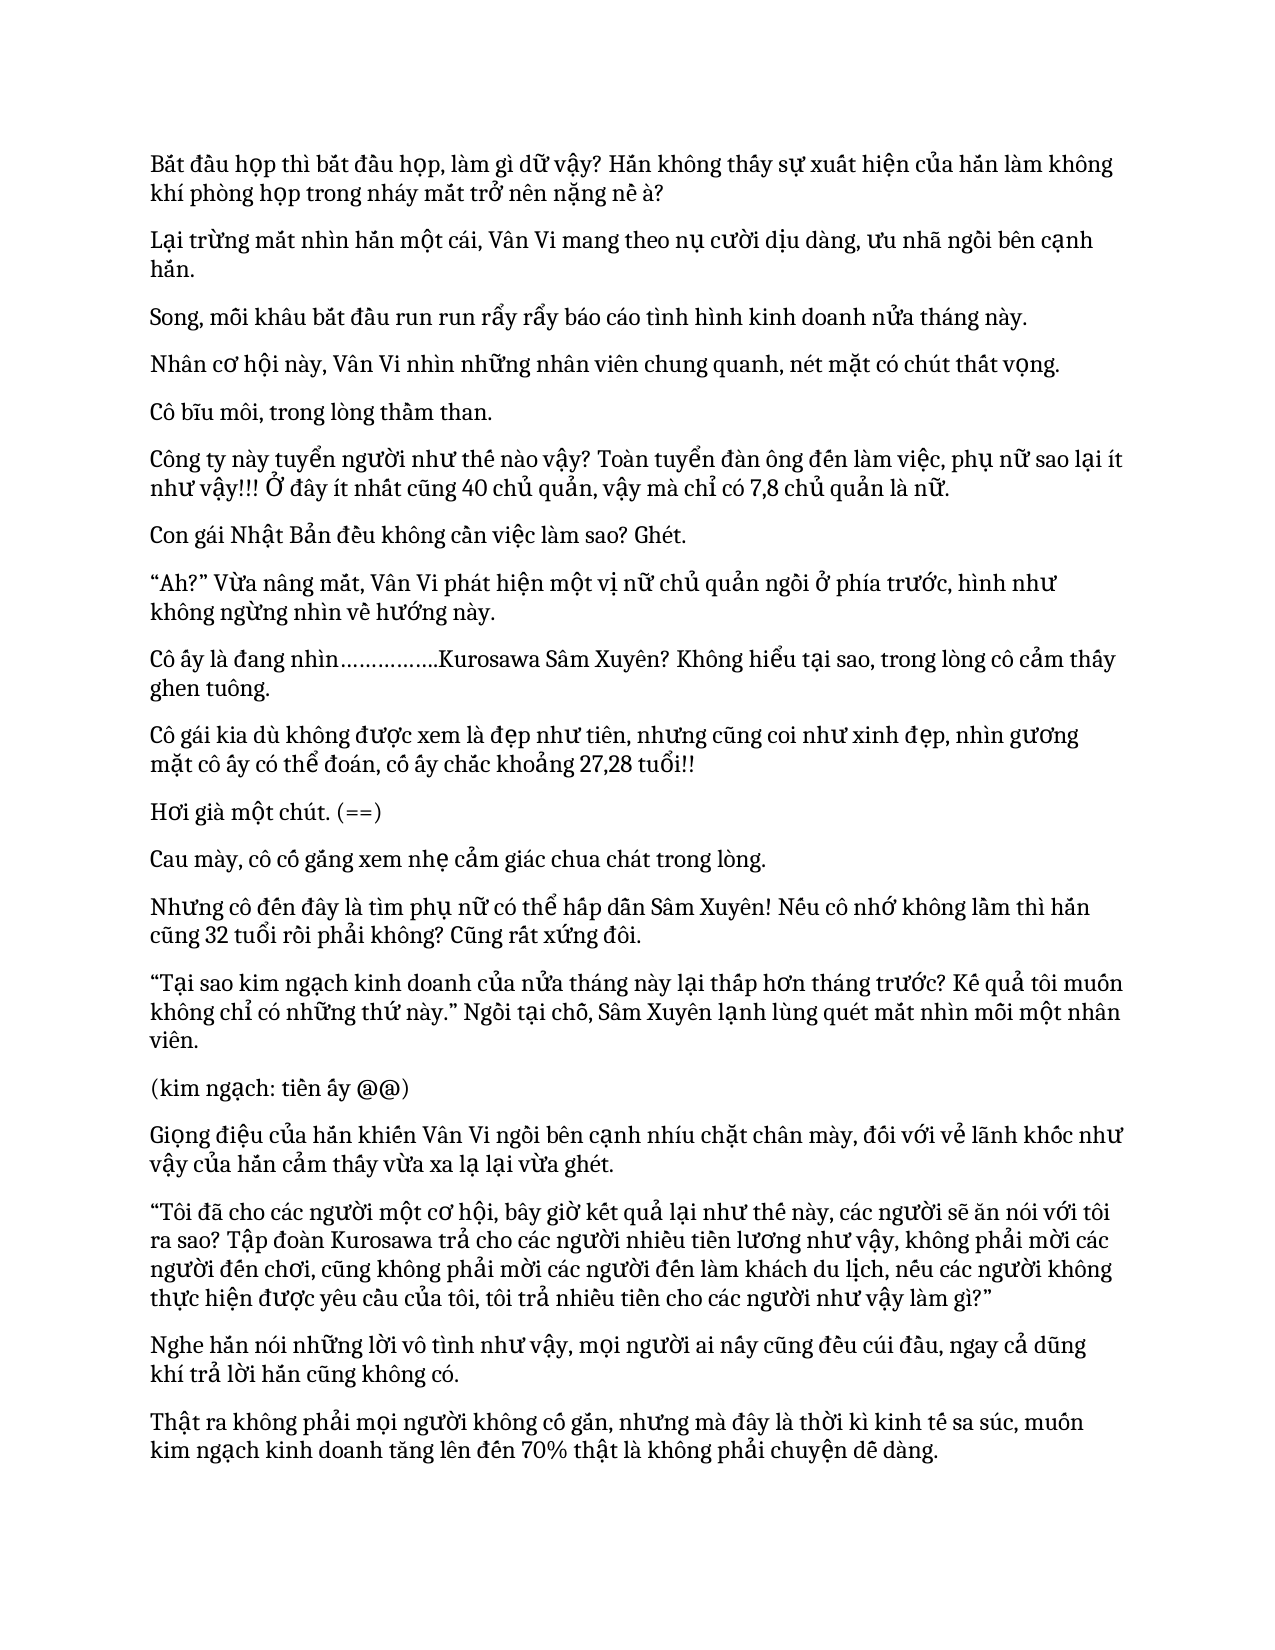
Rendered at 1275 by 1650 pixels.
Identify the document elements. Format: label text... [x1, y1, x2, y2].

text Công ty này tuyển người như thế nào vậy? Toàn tuyển đàn ông đến làm việc, phụ nữ sao lại ít như vậy!!! Ở đây ít nhất cũng 40 chủ quản, vậy mà chỉ có 7,8 chủ quản là nữ. [150, 445, 1125, 502]
text (kim ngạch: tiền ấy @@) [150, 1074, 1125, 1102]
text Cô bĩu môi, trong lòng thầm than. [150, 397, 1125, 426]
text Cô ấy là đang nhìn…………….Kurosawa Sâm Xuyên? Không hiểu tại sao, trong lòng cô cảm thấy ghen tuông. [150, 645, 1125, 702]
text Hơi già một chút. (==) [150, 797, 1125, 826]
text Con gái Nhật Bản đều không cần việc làm sao? Ghét. [150, 521, 1125, 550]
text Cô gái kia dù không được xem là đẹp như tiên, nhưng cũng coi như xinh đẹp, nhìn gương mặt cô ấy có thể đoán, cố ấy chắc khoảng 27,28 tuổi!! [150, 721, 1125, 779]
text Nhưng cô đến đây là tìm phụ nữ có thể hấp dẫn Sâm Xuyên! Nếu cô nhớ không lầm thì hắn cũng 32 tuổi rồi phải không? Cũng rất xứng đôi. [150, 892, 1125, 950]
text Giọng điệu của hắn khiến Vân Vi ngồi bên cạnh nhíu chặt chân mày, đối với vẻ lãnh khốc như vậy của hắn cảm thấy vừa xa lạ lại vừa ghét. [150, 1121, 1125, 1179]
text “Tôi đã cho các người một cơ hội, bây giờ kết quả lại như thế này, các người sẽ ăn nói với tôi ra sao? Tập đoàn Kurosawa trả cho các người nhiều tiền lương như vậy, không phải mời các người đến chơi, cũng không phải mời các người đến làm khách du lịch, nếu các người không thực hiện được yêu cầu của tôi, tôi trả nhiều tiền cho các người như vậy làm gì?” [150, 1197, 1125, 1312]
text Song, mỗi khâu bắt đầu run run rẩy rẩy báo cáo tình hình kinh doanh nửa tháng này. [150, 302, 1125, 331]
text Bắt đầu họp thì bắt đầu họp, làm gì dữ vậy? Hắn không thấy sự xuất hiện của hắn làm không khí phòng họp trong nháy mắt trở nên nặng nề à? [150, 150, 1125, 207]
text “Tại sao kim ngạch kinh doanh của nửa tháng này lại thấp hơn tháng trước? Kế quả tôi muốn không chỉ có những thứ này.” Ngồi tại chỗ, Sâm Xuyên lạnh lùng quét mắt nhìn mỗi một nhân viên. [150, 969, 1125, 1055]
text Thật ra không phải mọi người không cố gắn, nhưng mà đây là thời kì kinh tế sa súc, muốn kim ngạch kinh doanh tăng lên đến 70% thật là không phải chuyện dễ dàng. [150, 1407, 1125, 1465]
text Nhân cơ hội này, Vân Vi nhìn những nhân viên chung quanh, nét mặt có chút thất vọng. [150, 350, 1125, 379]
text Lại trừng mắt nhìn hắn một cái, Vân Vi mang theo nụ cười dịu dàng, ưu nhã ngồi bên cạnh hắn. [150, 226, 1125, 284]
text Nghe hắn nói những lời vô tình như vậy, mọi người ai nấy cũng đều cúi đầu, ngay cả dũng khí trả lời hắn cũng không có. [150, 1331, 1125, 1389]
text “Ah?” Vừa nâng mắt, Vân Vi phát hiện một vị nữ chủ quản ngồi ở phía trước, hình như không ngừng nhìn về hướng này. [150, 569, 1125, 626]
text Cau mày, cô cố gắng xem nhẹ cảm giác chua chát trong lòng. [150, 845, 1125, 874]
